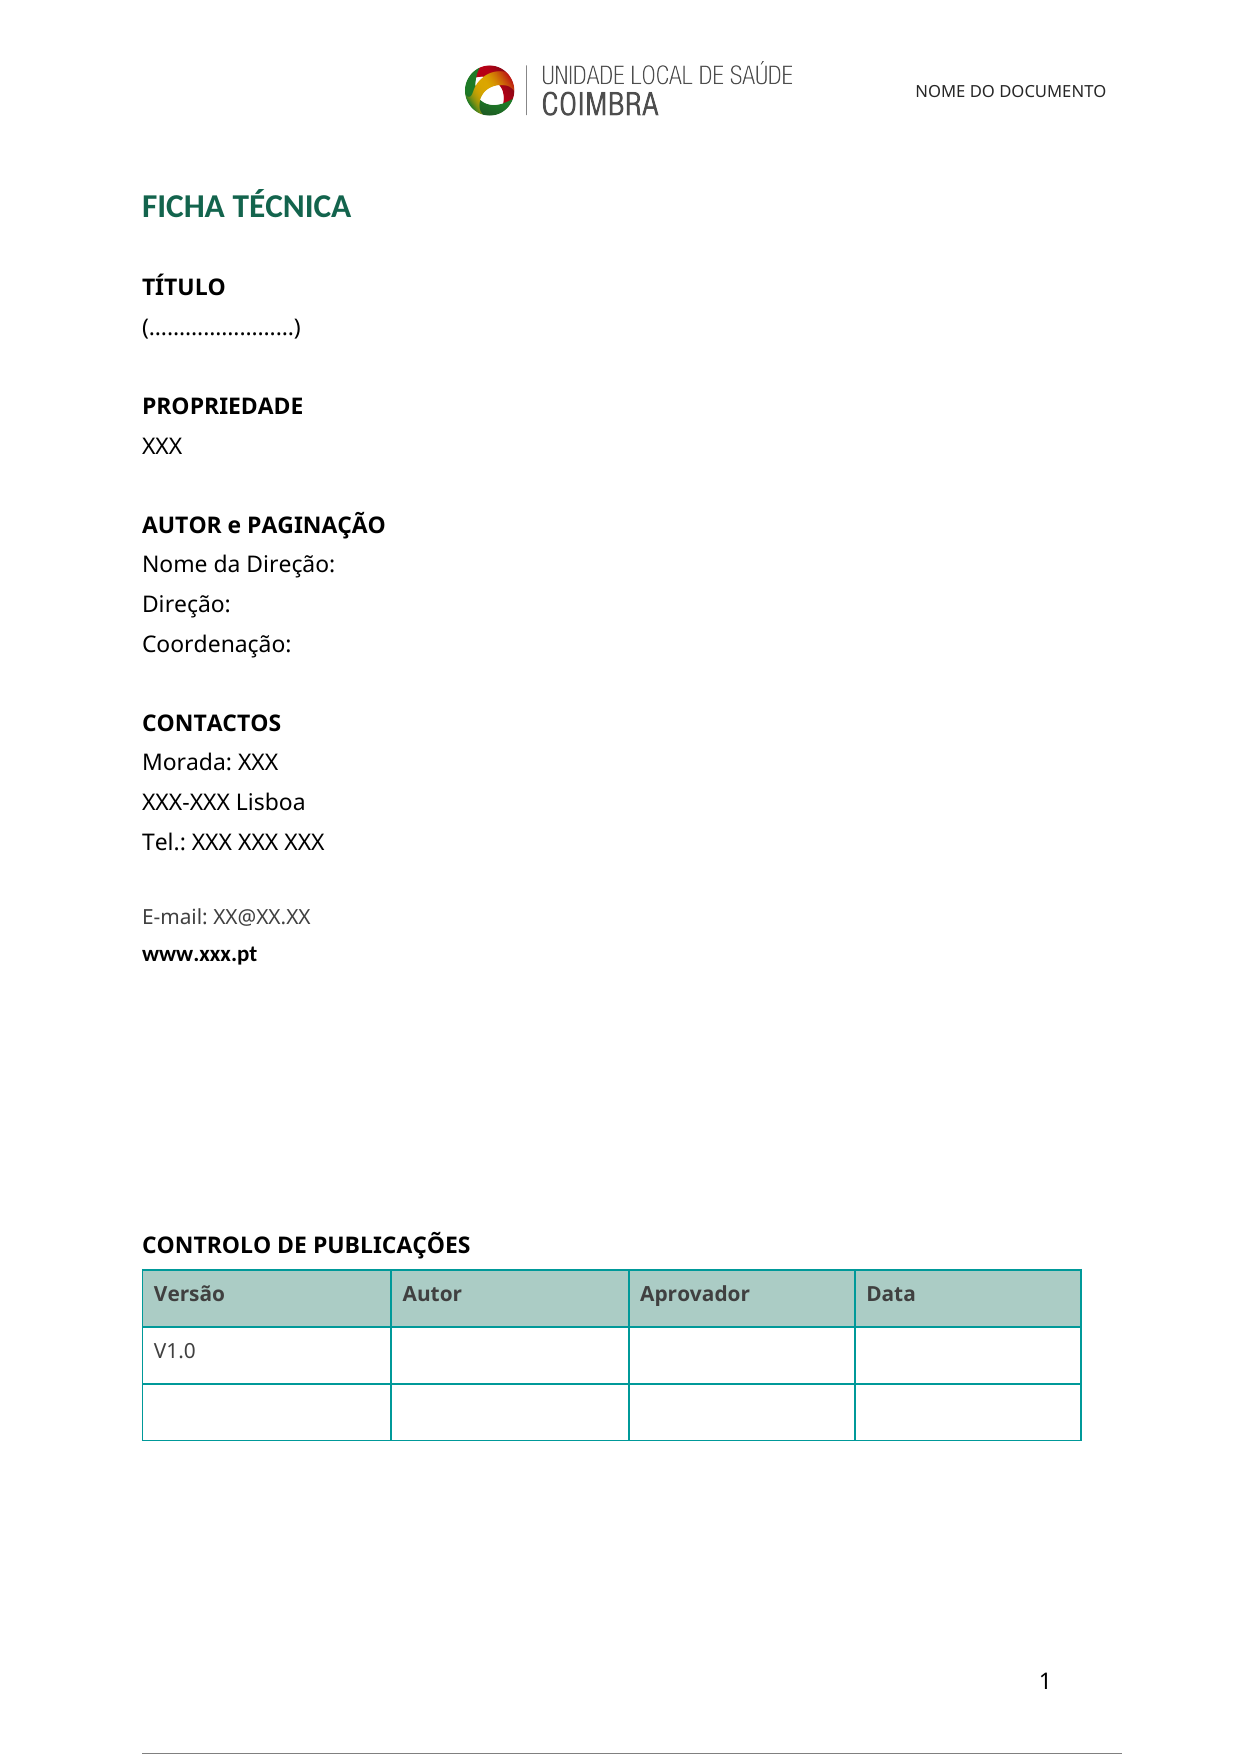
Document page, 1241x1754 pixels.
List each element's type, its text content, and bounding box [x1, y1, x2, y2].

text PROPRIEDADE [142, 390, 1122, 421]
text Tel.: XXX XXX XXX [142, 826, 1122, 857]
table_cell [630, 1385, 854, 1440]
table_cell [392, 1385, 628, 1440]
table_cell [856, 1385, 1080, 1440]
text AUTOR e PAGINAÇÃO [142, 509, 1122, 540]
text Morada: XXX [142, 746, 1122, 778]
text XXX-XXX Lisboa [142, 786, 1122, 817]
picture [464, 61, 793, 116]
text TÍTULO [142, 271, 1122, 303]
table_cell V1.0 [143, 1328, 390, 1383]
table_header Aprovador [630, 1271, 854, 1326]
table_header Data [856, 1271, 1080, 1326]
text www.xxx.pt [142, 939, 1122, 967]
table_header Autor [392, 1271, 628, 1326]
text FICHA TÉCNICA [142, 186, 1122, 226]
table_cell [392, 1328, 628, 1383]
table_cell [856, 1328, 1080, 1383]
text Nome da Direção: [142, 548, 1122, 580]
text E-mail: XX@XX.XX [142, 902, 1122, 930]
table_cell [630, 1328, 854, 1383]
text CONTACTOS [142, 707, 1122, 738]
text (……………………) [142, 311, 1122, 342]
table_cell [143, 1385, 390, 1440]
table_header Versão [143, 1271, 390, 1326]
text XXX [142, 430, 1122, 461]
text Coordenação: [142, 628, 1122, 659]
text CONTROLO DE PUBLICAÇÕES [142, 1229, 1122, 1261]
text Direção: [142, 588, 1122, 619]
